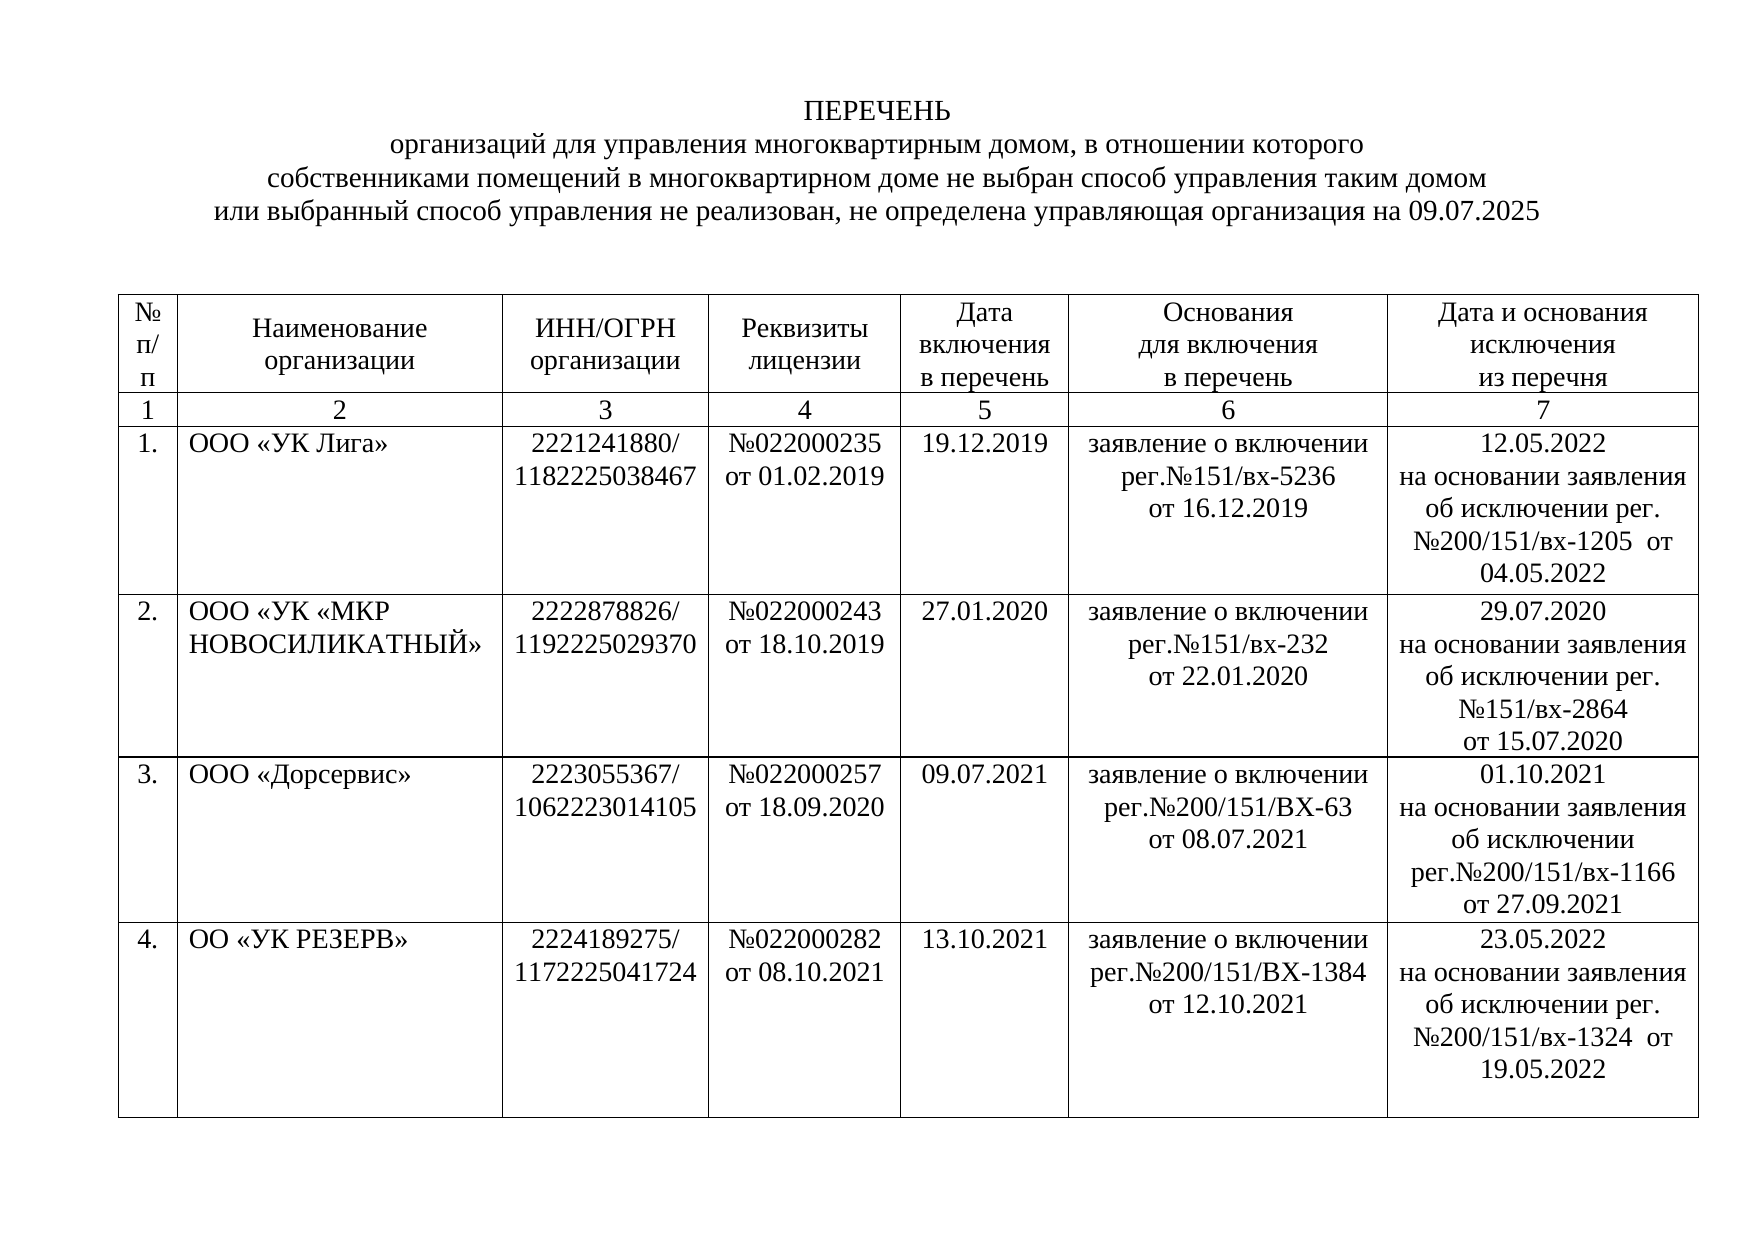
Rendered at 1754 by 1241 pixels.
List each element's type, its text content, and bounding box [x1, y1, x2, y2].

table_cell ООО «УК Лига» [178, 427, 502, 593]
table_cell №022000235 от 01.02.2019 [709, 427, 900, 593]
table_cell 19.12.2019 [901, 427, 1068, 593]
table_cell заявление о включении рег.№200/151/ВХ-1384 от 12.10.2021 [1069, 923, 1387, 1117]
table_cell заявление о включении рег.№200/151/ВХ-63 от 08.07.2021 [1069, 758, 1387, 922]
table_cell 2221241880/ 1182225038467 [503, 427, 708, 593]
table_cell 4 [709, 393, 900, 426]
table_cell 1 [119, 393, 177, 426]
text собственниками помещений в многоквартирном доме не выбран способ управления таким домом [89, 160, 1665, 193]
text организаций для управления многоквартирным домом, в отношении которого [89, 126, 1665, 160]
table_cell ООО «Дорсервис» [178, 758, 502, 922]
table_cell 13.10.2021 [901, 923, 1068, 1117]
table_cell 01.10.2021 на основании заявления об исключении рег.№200/151/вх-1166 от 27.09.2021 [1388, 758, 1698, 922]
table_cell №022000257 от 18.09.2020 [709, 758, 900, 922]
table_cell 09.07.2021 [901, 758, 1068, 922]
table_header Наименование организации [178, 295, 502, 392]
table_cell 1. [119, 427, 177, 593]
table_cell 29.07.2020 на основании заявления об исключении рег.№151/вх-2864 от 15.07.2020 [1388, 595, 1698, 756]
table_cell 3 [503, 393, 708, 426]
table_cell 27.01.2020 [901, 595, 1068, 756]
table_cell 2. [119, 595, 177, 756]
table_cell 4. [119, 923, 177, 1117]
table_cell №022000243 от 18.10.2019 [709, 595, 900, 756]
table_cell 6 [1069, 393, 1387, 426]
table_cell заявление о включении рег.№151/вх-232 от 22.01.2020 [1069, 595, 1387, 756]
table_header Реквизиты лицензии [709, 295, 900, 392]
table_cell ОО «УК РЕЗЕРВ» [178, 923, 502, 1117]
table_header ИНН/ОГРН организации [503, 295, 708, 392]
table_cell ООО «УК «МКР НОВОСИЛИКАТНЫЙ» [178, 595, 502, 756]
table_cell заявление о включении рег.№151/вх-5236 от 16.12.2019 [1069, 427, 1387, 593]
table_header Основания для включения в перечень [1069, 295, 1387, 392]
text ПЕРЕЧЕНЬ [89, 93, 1665, 126]
table_cell 5 [901, 393, 1068, 426]
table_cell 2 [178, 393, 502, 426]
table_cell 12.05.2022 на основании заявления об исключении рег.№200/151/вх-1205 от 04.05.2022 [1388, 427, 1698, 593]
table_header Дата включения в перечень [901, 295, 1068, 392]
table_cell 3. [119, 758, 177, 922]
table_cell 2223055367/ 1062223014105 [503, 758, 708, 922]
text или выбранный способ управления не реализован, не определена управляющая организация на 09.07.2025 [89, 193, 1665, 227]
table_cell 7 [1388, 393, 1698, 426]
table_cell 23.05.2022 на основании заявления об исключении рег.№200/151/вх-1324 от 19.05.2022 [1388, 923, 1698, 1117]
table_cell 2224189275/ 1172225041724 [503, 923, 708, 1117]
table_header № п/п [119, 295, 177, 392]
table_header Дата и основания исключения из перечня [1388, 295, 1698, 392]
table_cell 2222878826/ 1192225029370 [503, 595, 708, 756]
table_cell №022000282 от 08.10.2021 [709, 923, 900, 1117]
